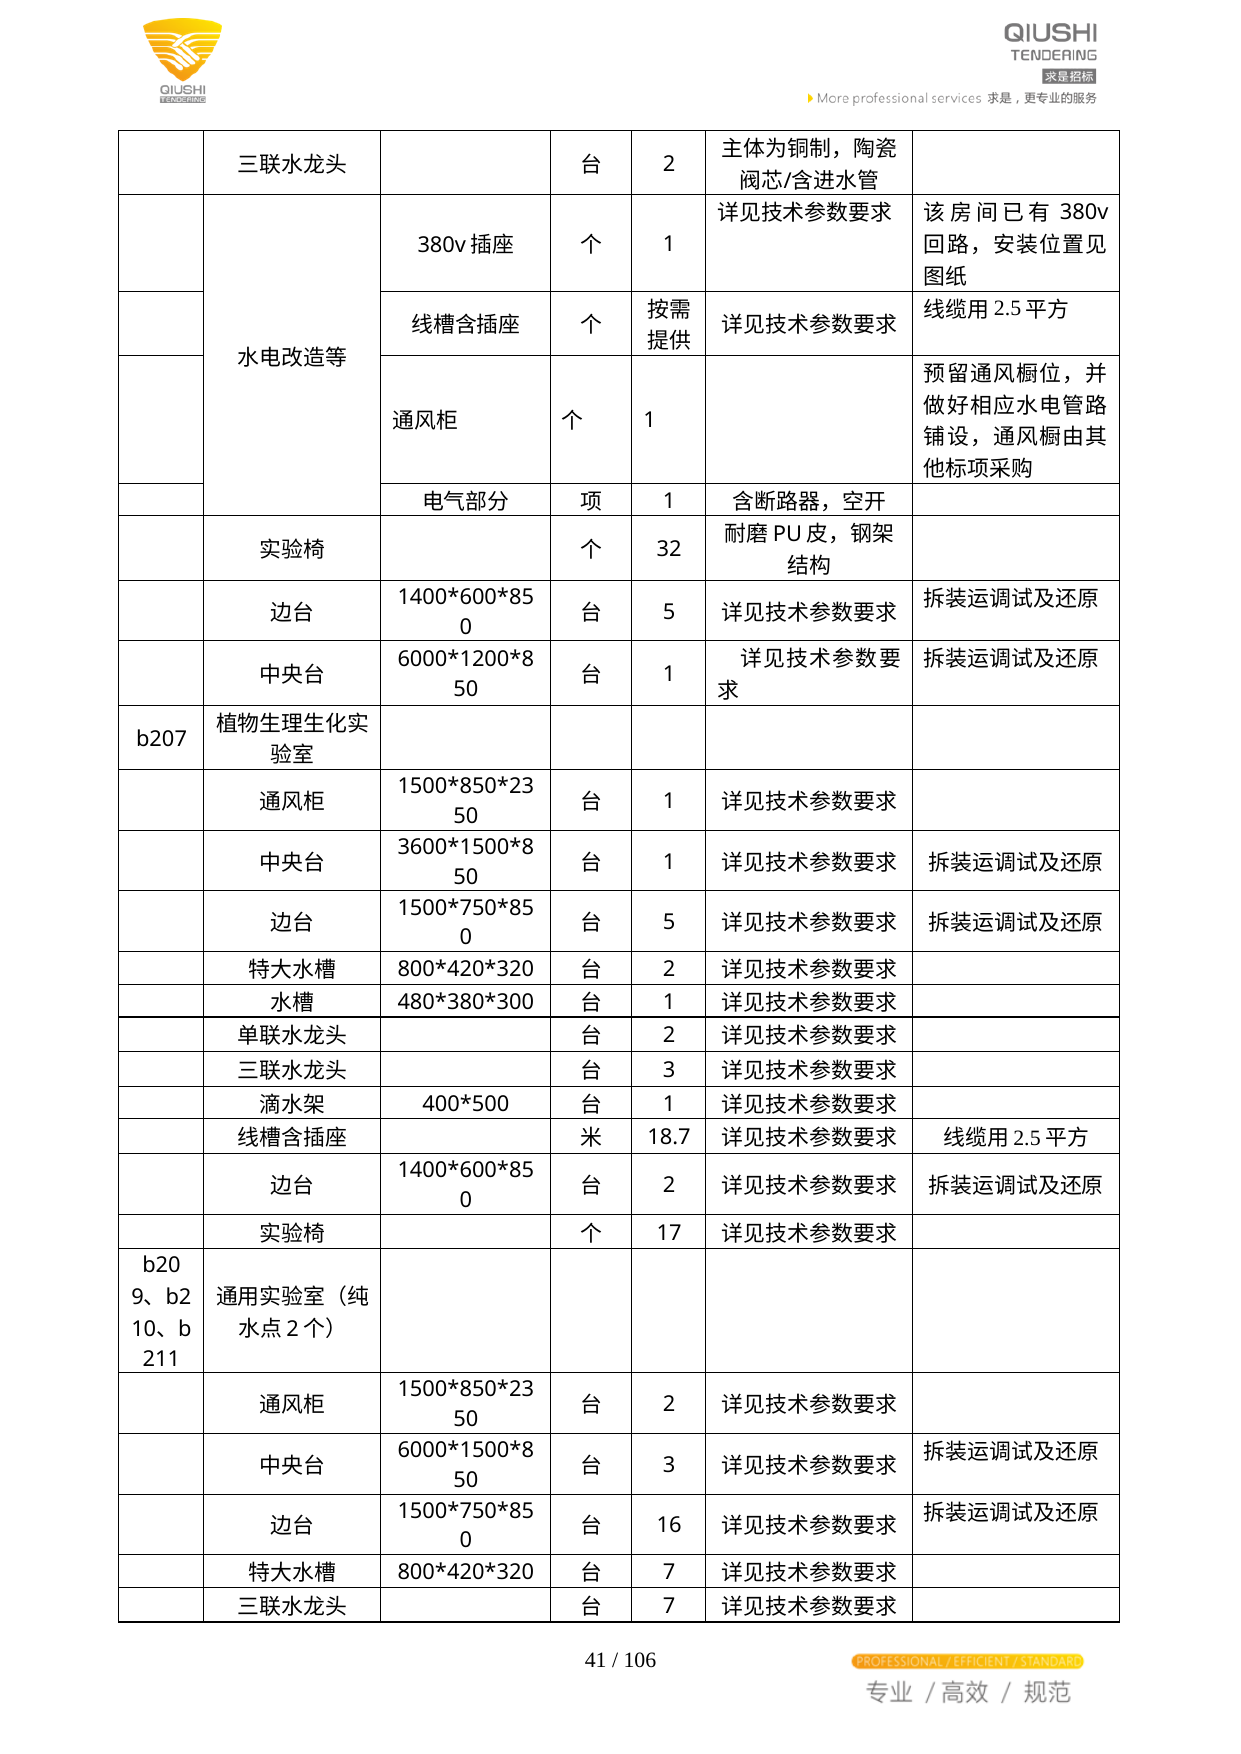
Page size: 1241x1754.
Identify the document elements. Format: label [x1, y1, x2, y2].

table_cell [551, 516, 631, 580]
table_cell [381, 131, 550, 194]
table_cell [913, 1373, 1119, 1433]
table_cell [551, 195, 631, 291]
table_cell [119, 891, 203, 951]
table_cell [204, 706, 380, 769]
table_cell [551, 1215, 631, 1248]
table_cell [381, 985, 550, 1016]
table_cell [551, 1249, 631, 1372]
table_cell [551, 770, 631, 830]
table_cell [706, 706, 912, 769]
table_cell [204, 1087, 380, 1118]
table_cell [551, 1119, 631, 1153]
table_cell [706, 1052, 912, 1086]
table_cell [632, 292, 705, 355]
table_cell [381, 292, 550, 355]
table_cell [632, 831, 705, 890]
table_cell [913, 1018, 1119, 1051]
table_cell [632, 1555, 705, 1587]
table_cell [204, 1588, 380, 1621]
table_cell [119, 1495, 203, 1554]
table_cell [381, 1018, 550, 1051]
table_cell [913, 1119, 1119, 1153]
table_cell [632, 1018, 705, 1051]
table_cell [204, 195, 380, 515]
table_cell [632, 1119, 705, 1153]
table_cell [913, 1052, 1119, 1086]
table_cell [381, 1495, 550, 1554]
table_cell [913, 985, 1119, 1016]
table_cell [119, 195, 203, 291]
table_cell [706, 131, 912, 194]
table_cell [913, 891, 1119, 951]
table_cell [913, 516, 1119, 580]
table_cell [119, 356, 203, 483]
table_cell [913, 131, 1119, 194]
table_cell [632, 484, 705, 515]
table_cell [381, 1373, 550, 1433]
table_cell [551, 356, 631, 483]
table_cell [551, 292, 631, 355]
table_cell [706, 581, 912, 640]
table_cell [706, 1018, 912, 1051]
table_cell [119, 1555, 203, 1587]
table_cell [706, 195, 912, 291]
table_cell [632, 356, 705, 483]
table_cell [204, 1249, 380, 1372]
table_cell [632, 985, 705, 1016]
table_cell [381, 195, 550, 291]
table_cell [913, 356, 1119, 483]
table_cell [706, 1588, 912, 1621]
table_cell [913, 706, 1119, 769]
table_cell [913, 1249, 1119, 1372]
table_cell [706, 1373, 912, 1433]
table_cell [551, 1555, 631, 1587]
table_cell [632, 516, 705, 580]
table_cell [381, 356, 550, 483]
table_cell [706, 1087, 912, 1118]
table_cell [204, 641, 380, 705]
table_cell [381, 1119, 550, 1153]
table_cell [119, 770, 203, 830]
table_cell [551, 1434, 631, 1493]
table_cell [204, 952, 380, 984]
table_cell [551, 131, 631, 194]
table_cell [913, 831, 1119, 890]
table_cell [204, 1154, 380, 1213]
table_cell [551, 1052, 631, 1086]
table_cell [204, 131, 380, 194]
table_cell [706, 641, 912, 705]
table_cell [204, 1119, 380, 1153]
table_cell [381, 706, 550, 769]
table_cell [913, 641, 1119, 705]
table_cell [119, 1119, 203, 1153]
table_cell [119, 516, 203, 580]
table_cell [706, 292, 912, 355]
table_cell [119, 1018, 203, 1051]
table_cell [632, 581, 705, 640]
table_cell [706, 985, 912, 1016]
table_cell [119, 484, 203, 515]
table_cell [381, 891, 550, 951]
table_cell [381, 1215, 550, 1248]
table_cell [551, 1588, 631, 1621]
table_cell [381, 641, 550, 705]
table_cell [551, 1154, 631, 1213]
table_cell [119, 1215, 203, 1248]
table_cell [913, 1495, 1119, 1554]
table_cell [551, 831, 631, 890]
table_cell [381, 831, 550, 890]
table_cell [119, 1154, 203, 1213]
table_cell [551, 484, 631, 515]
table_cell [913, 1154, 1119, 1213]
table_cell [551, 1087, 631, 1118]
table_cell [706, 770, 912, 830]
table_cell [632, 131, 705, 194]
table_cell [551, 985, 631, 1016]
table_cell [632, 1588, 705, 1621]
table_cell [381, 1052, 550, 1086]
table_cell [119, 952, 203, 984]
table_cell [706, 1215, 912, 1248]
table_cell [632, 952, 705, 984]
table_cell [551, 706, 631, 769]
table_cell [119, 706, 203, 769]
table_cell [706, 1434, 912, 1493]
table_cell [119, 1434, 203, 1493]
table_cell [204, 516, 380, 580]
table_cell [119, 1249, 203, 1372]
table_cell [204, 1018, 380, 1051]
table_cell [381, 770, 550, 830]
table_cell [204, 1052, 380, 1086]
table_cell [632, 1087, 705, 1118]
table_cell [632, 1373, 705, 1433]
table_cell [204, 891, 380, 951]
picture [846, 1650, 1090, 1709]
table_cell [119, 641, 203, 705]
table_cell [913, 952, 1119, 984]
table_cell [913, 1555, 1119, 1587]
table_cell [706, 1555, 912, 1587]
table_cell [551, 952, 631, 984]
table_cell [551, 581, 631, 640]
picture [129, 3, 1112, 117]
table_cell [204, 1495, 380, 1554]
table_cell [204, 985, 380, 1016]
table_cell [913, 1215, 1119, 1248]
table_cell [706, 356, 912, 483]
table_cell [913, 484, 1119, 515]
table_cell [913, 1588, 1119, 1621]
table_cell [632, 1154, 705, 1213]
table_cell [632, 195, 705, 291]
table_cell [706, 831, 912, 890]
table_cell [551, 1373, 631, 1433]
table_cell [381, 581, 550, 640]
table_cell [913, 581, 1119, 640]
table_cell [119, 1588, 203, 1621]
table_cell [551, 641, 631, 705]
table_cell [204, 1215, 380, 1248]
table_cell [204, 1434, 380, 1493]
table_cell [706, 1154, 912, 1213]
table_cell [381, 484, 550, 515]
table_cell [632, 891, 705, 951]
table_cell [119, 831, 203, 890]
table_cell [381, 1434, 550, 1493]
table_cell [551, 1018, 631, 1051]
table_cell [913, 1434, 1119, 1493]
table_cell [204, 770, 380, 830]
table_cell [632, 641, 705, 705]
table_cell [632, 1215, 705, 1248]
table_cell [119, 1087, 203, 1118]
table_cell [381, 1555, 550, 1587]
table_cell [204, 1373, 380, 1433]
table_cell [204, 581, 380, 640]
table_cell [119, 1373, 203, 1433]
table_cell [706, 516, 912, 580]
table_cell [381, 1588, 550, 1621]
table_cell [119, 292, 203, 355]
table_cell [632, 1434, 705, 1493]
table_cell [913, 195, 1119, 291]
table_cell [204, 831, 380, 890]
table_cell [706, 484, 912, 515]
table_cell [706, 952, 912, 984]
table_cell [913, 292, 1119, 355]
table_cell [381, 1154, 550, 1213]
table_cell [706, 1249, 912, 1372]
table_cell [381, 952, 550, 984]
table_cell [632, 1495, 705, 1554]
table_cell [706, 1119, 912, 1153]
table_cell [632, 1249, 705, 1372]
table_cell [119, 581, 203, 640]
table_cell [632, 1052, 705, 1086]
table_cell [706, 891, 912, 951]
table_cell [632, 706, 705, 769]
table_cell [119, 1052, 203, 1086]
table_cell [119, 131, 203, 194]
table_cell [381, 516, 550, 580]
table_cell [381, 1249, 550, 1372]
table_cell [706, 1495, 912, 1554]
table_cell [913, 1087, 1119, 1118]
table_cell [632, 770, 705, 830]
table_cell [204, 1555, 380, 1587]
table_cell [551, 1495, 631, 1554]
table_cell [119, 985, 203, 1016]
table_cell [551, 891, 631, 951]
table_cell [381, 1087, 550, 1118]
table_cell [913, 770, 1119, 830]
